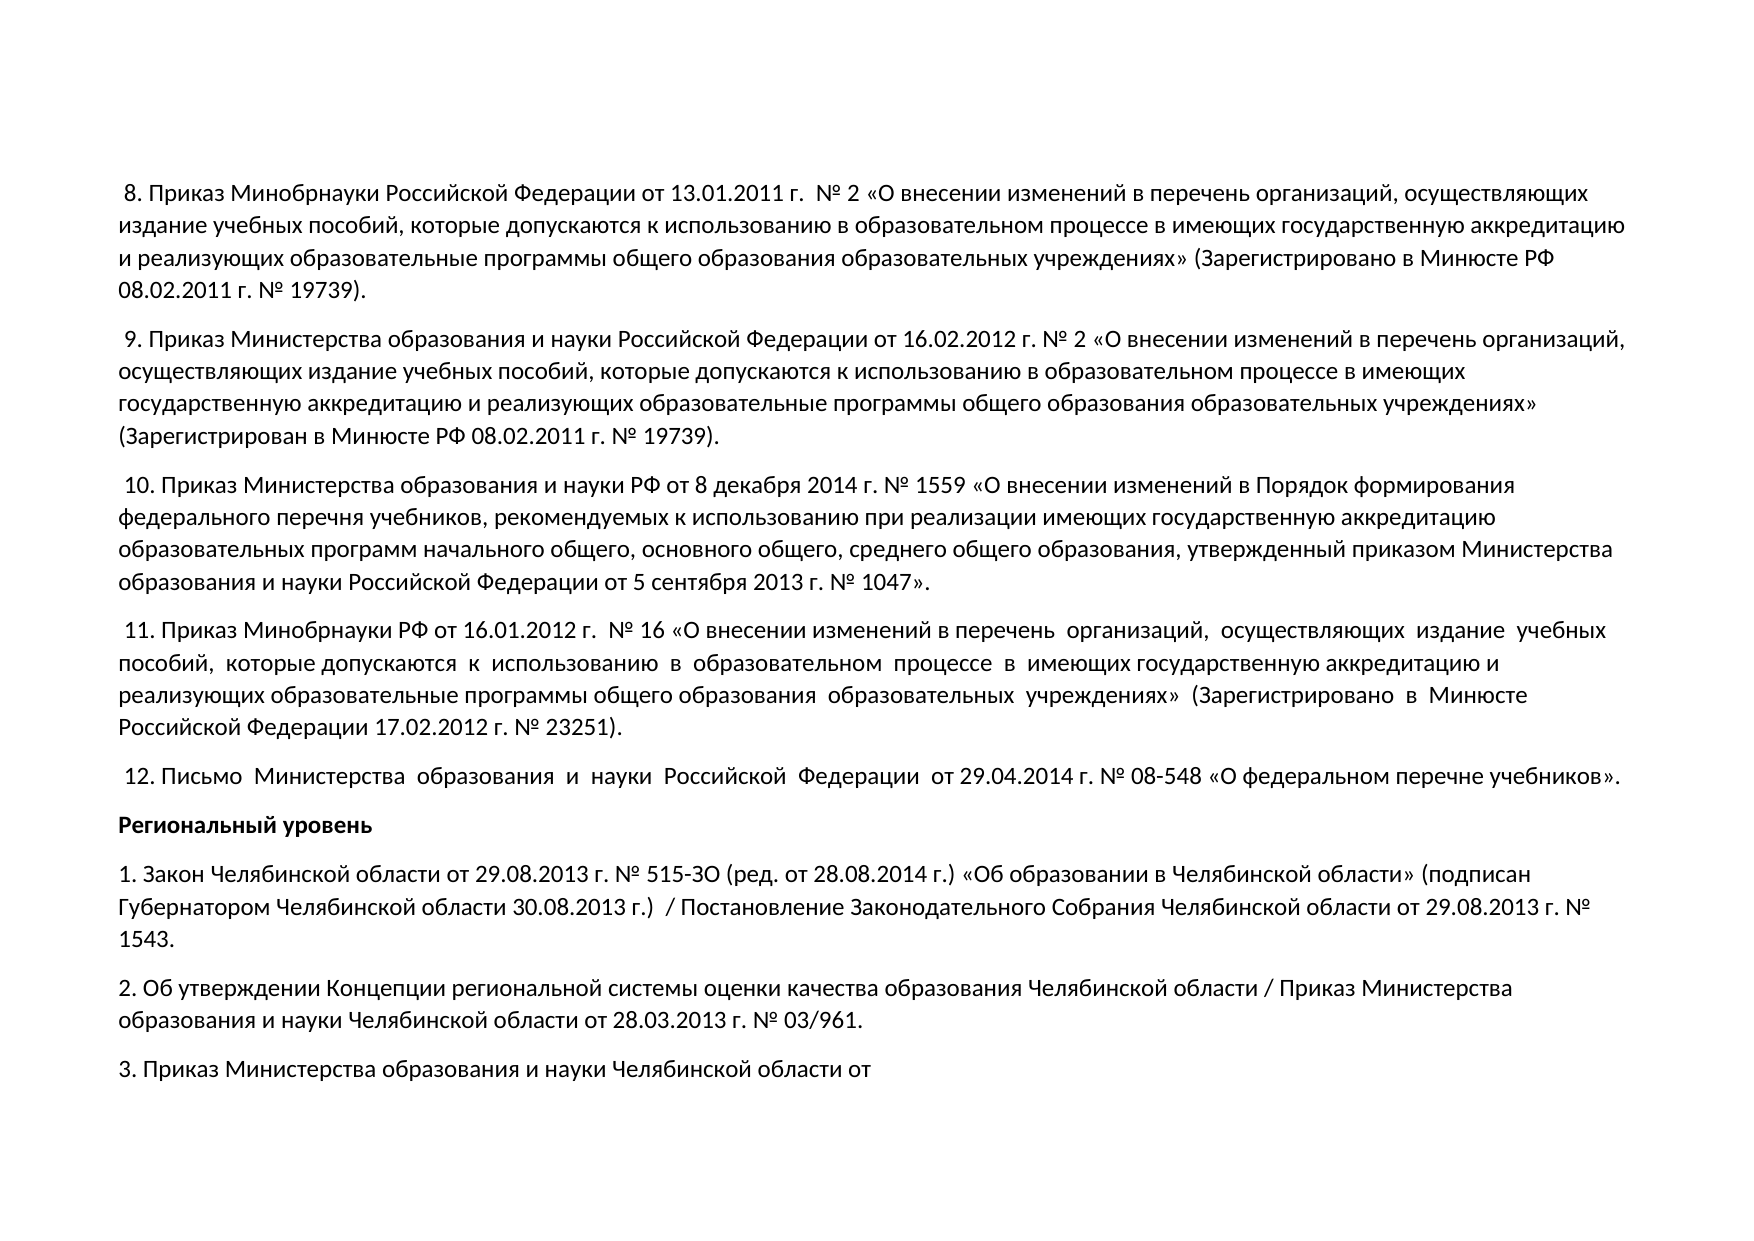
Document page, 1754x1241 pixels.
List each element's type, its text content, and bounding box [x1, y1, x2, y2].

text 3. Приказ Министерства образования и науки Челябинской области от [118, 1053, 1636, 1084]
text 2. Об утверждении Концепции региональной системы оценки качества образования Челябинской области / Приказ Министерства образования и науки Челябинской области от 28.03.2013 г. № 03/961. [118, 972, 1636, 1035]
text Региональный уровень [118, 809, 1636, 840]
text 8. Приказ Минобрнауки Российской Федерации от 13.01.2011 г. № 2 «О внесении изменений в перечень организаций, осуществляющих издание учебных пособий, которые допускаются к использованию в образовательном процессе в имеющих государственную аккредитацию и реализующих образовательные программы общего образования образовательных учреждениях» (Зарегистрировано в Минюсте РФ 08.02.2011 г. № 19739). [118, 177, 1636, 304]
text 9. Приказ Министерства образования и науки Российской Федерации от 16.02.2012 г. № 2 «О внесении изменений в перечень организаций, осуществляющих издание учебных пособий, которые допускаются к использованию в образовательном процессе в имеющих государственную аккредитацию и реализующих образовательные программы общего образования образовательных учреждениях» (Зарегистрирован в Минюсте РФ 08.02.2011 г. № 19739). [118, 323, 1636, 450]
text 1. Закон Челябинской области от 29.08.2013 г. № 515-ЗО (ред. от 28.08.2014 г.) «Об образовании в Челябинской области» (подписан Губернатором Челябинской области 30.08.2013 г.) / Постановление Законодательного Собрания Челябинской области от 29.08.2013 г. № 1543. [118, 858, 1636, 953]
text 12. Письмо Министерства образования и науки Российской Федерации от 29.04.2014 г. № 08-548 «О федеральном перечне учебников». [118, 761, 1636, 791]
text 10. Приказ Министерства образования и науки РФ от 8 декабря 2014 г. № 1559 «О внесении изменений в Порядок формирования федерального перечня учебников, рекомендуемых к использованию при реализации имеющих государственную аккредитацию образовательных программ начального общего, основного общего, среднего общего образования, утвержденный приказом Министерства образования и науки Российской Федерации от 5 сентября 2013 г. № 1047». [118, 469, 1636, 596]
text 11. Приказ Минобрнауки РФ от 16.01.2012 г. № 16 «О внесении изменений в перечень организаций, осуществляющих издание учебных пособий, которые допускаются к использованию в образовательном процессе в имеющих государственную аккредитацию и реализующих образовательные программы общего образования образовательных учреждениях» (Зарегистрировано в Минюсте Российской Федерации 17.02.2012 г. № 23251). [118, 615, 1636, 742]
